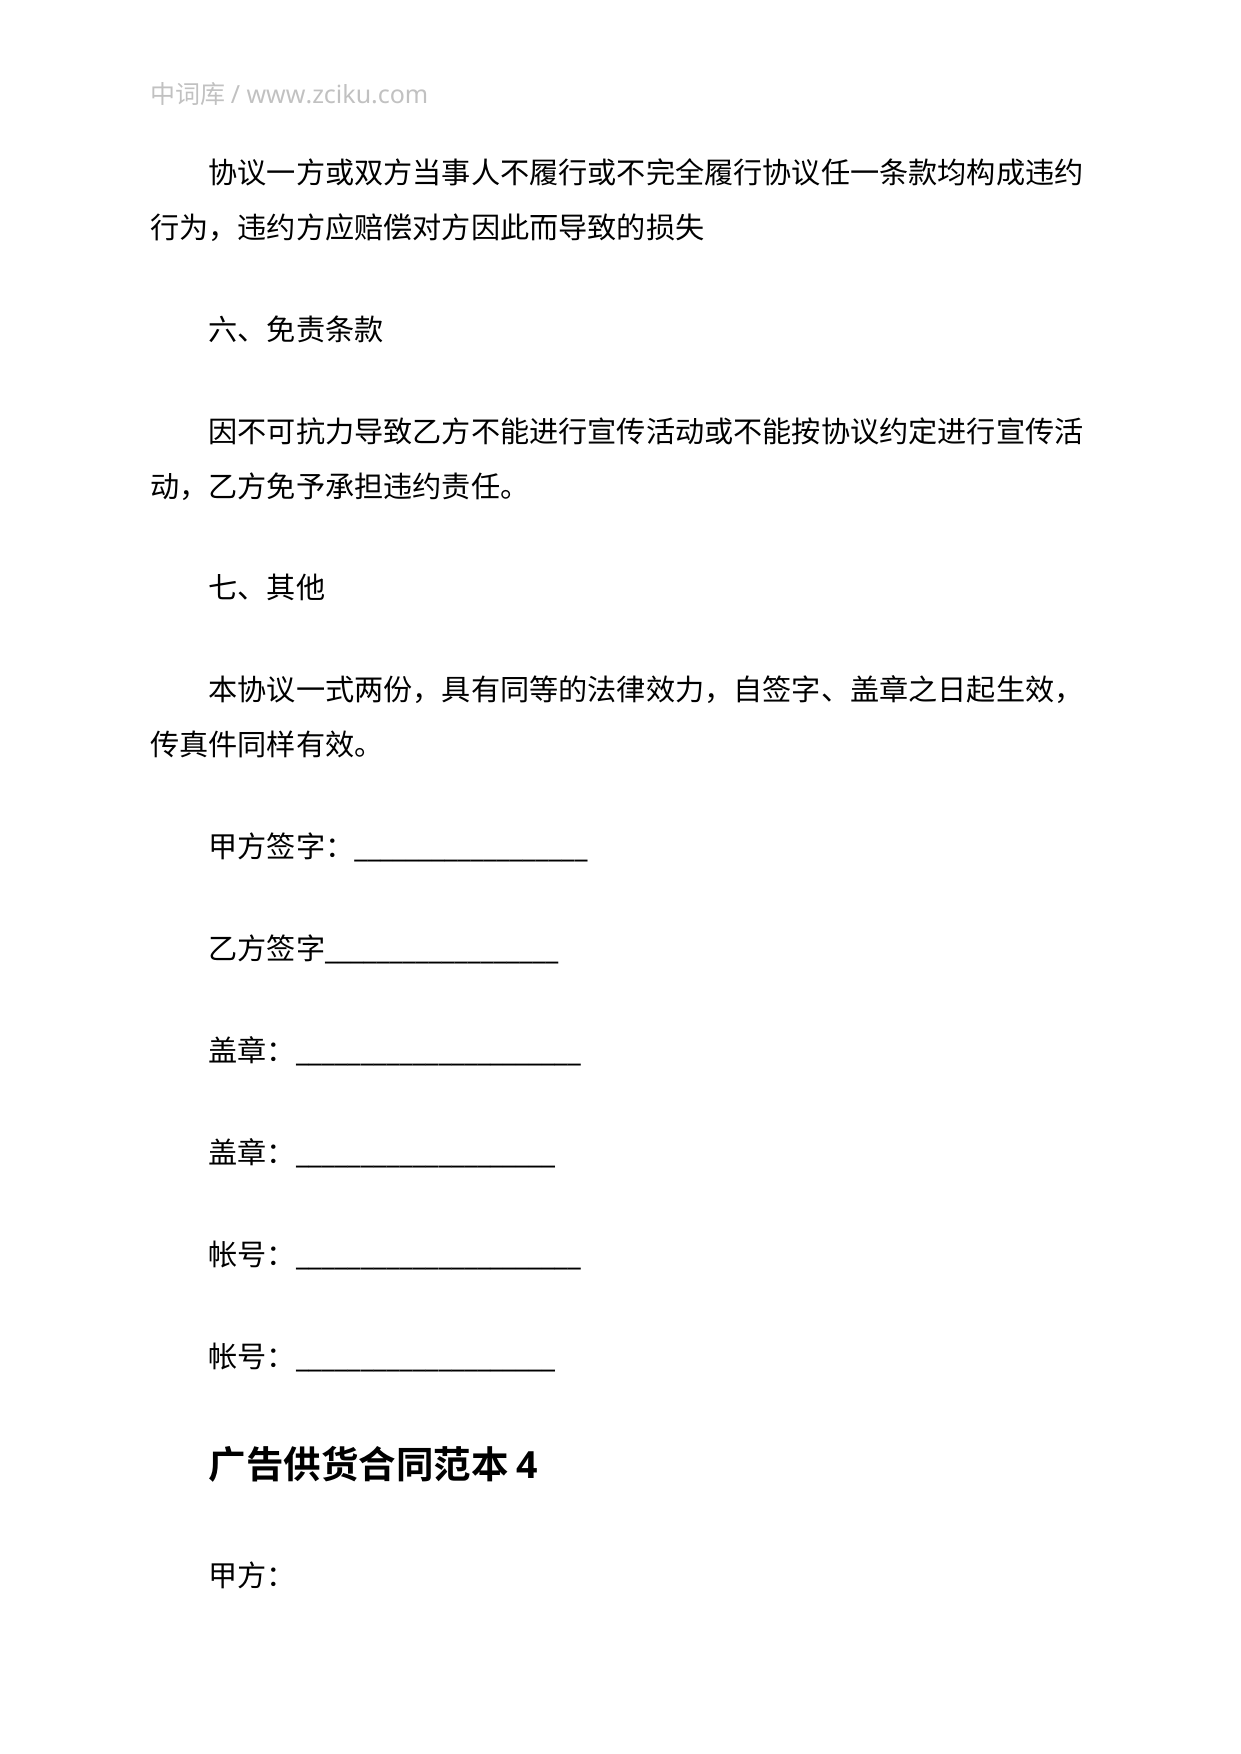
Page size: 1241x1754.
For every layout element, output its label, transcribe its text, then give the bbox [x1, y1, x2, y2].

text 甲方： [150, 1553, 1090, 1595]
text 盖章：____________________ [150, 1129, 1090, 1172]
text 协议一方或双方当事人不履行或不完全履行协议任一条款均构成违约行为，违约方应赔偿对方因此而导致的损失 [150, 150, 1090, 247]
text 七、其他 [150, 565, 1090, 607]
text 乙方签字__________________ [150, 926, 1090, 968]
text 盖章：______________________ [150, 1027, 1090, 1070]
text 因不可抗力导致乙方不能进行宣传活动或不能按协议约定进行宣传活动，乙方免予承担违约责任。 [150, 408, 1090, 506]
text 帐号：____________________ [150, 1333, 1090, 1376]
text 本协议一式两份，具有同等的法律效力，自签字、盖章之日起生效，传真件同样有效。 [150, 667, 1090, 764]
text 帐号：______________________ [150, 1231, 1090, 1274]
text 广告供货合同范本4 [150, 1435, 1090, 1490]
text 甲方签字：__________________ [150, 823, 1090, 866]
text 六、免责条款 [150, 307, 1090, 349]
